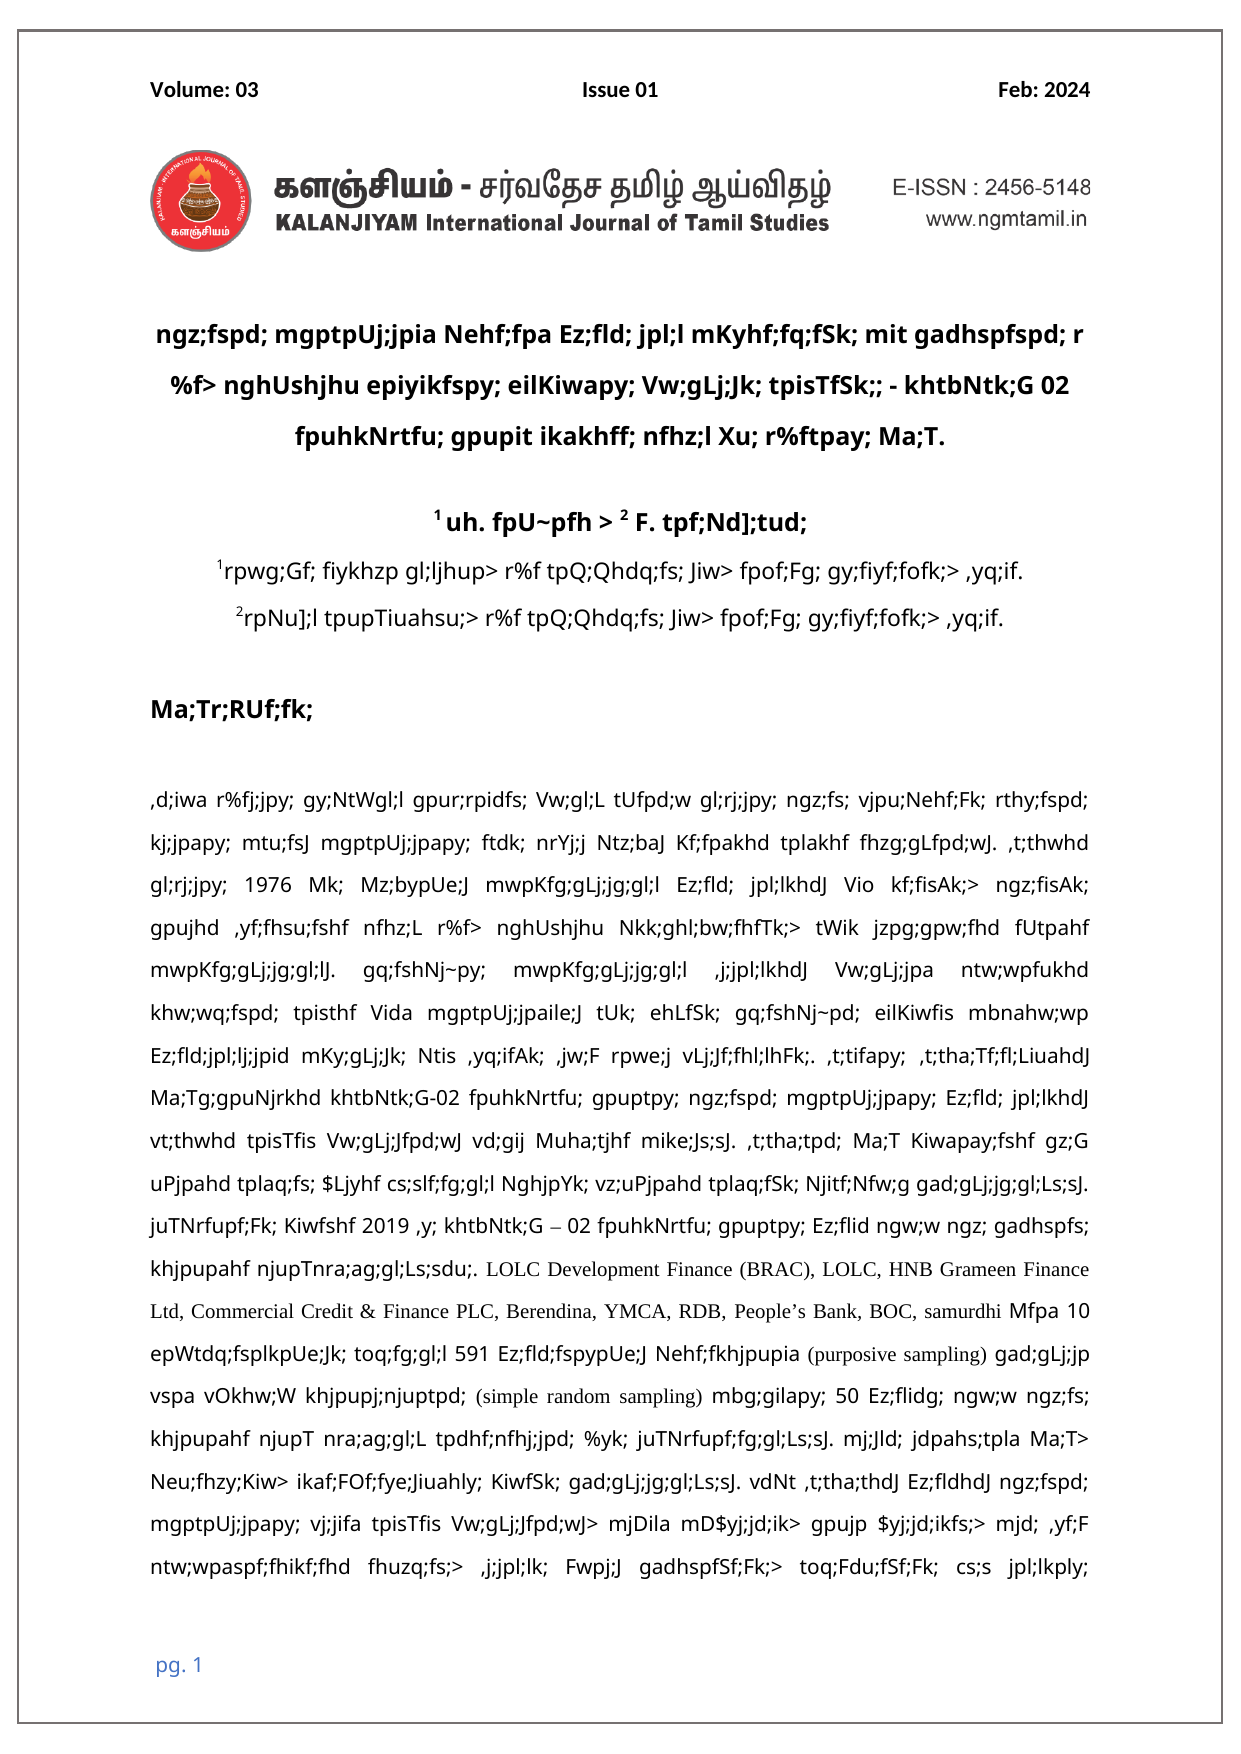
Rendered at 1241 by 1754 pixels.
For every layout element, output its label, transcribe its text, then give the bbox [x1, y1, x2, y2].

text 1 uh. fpU~pfh > 2 F. tpf;Nd];tud; [150, 504, 1090, 538]
text 2rpNu];l tpupTiuahsu;> r%f tpQ;Qhdq;fs; Jiw> fpof;Fg; gy;fiyf;fofk;> ,yq;if. [150, 602, 1090, 633]
text ngz;fspd; mgptpUj;jpia Nehf;fpa Ez;fld; jpl;l mKyhf;fq;fSk; mit gadhspfspd; r%f> nghUshjhu epiyikfspy; eilKiwapy; Vw;gLj;Jk; tpisTfSk;; - khtbNtk;G 02 fpuhkNrtfu; gpupit ikakhff; nfhz;l Xu; r%ftpay; Ma;T. [150, 317, 1090, 453]
picture [150, 150, 1091, 252]
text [150, 785, 1090, 1581]
text Ma;Tr;RUf;fk; [150, 692, 1090, 726]
text 1rpwg;Gf; fiykhzp gl;ljhup> r%f tpQ;Qhdq;fs; Jiw> fpof;Fg; gy;fiyf;fofk;> ,yq;if. [150, 555, 1090, 586]
